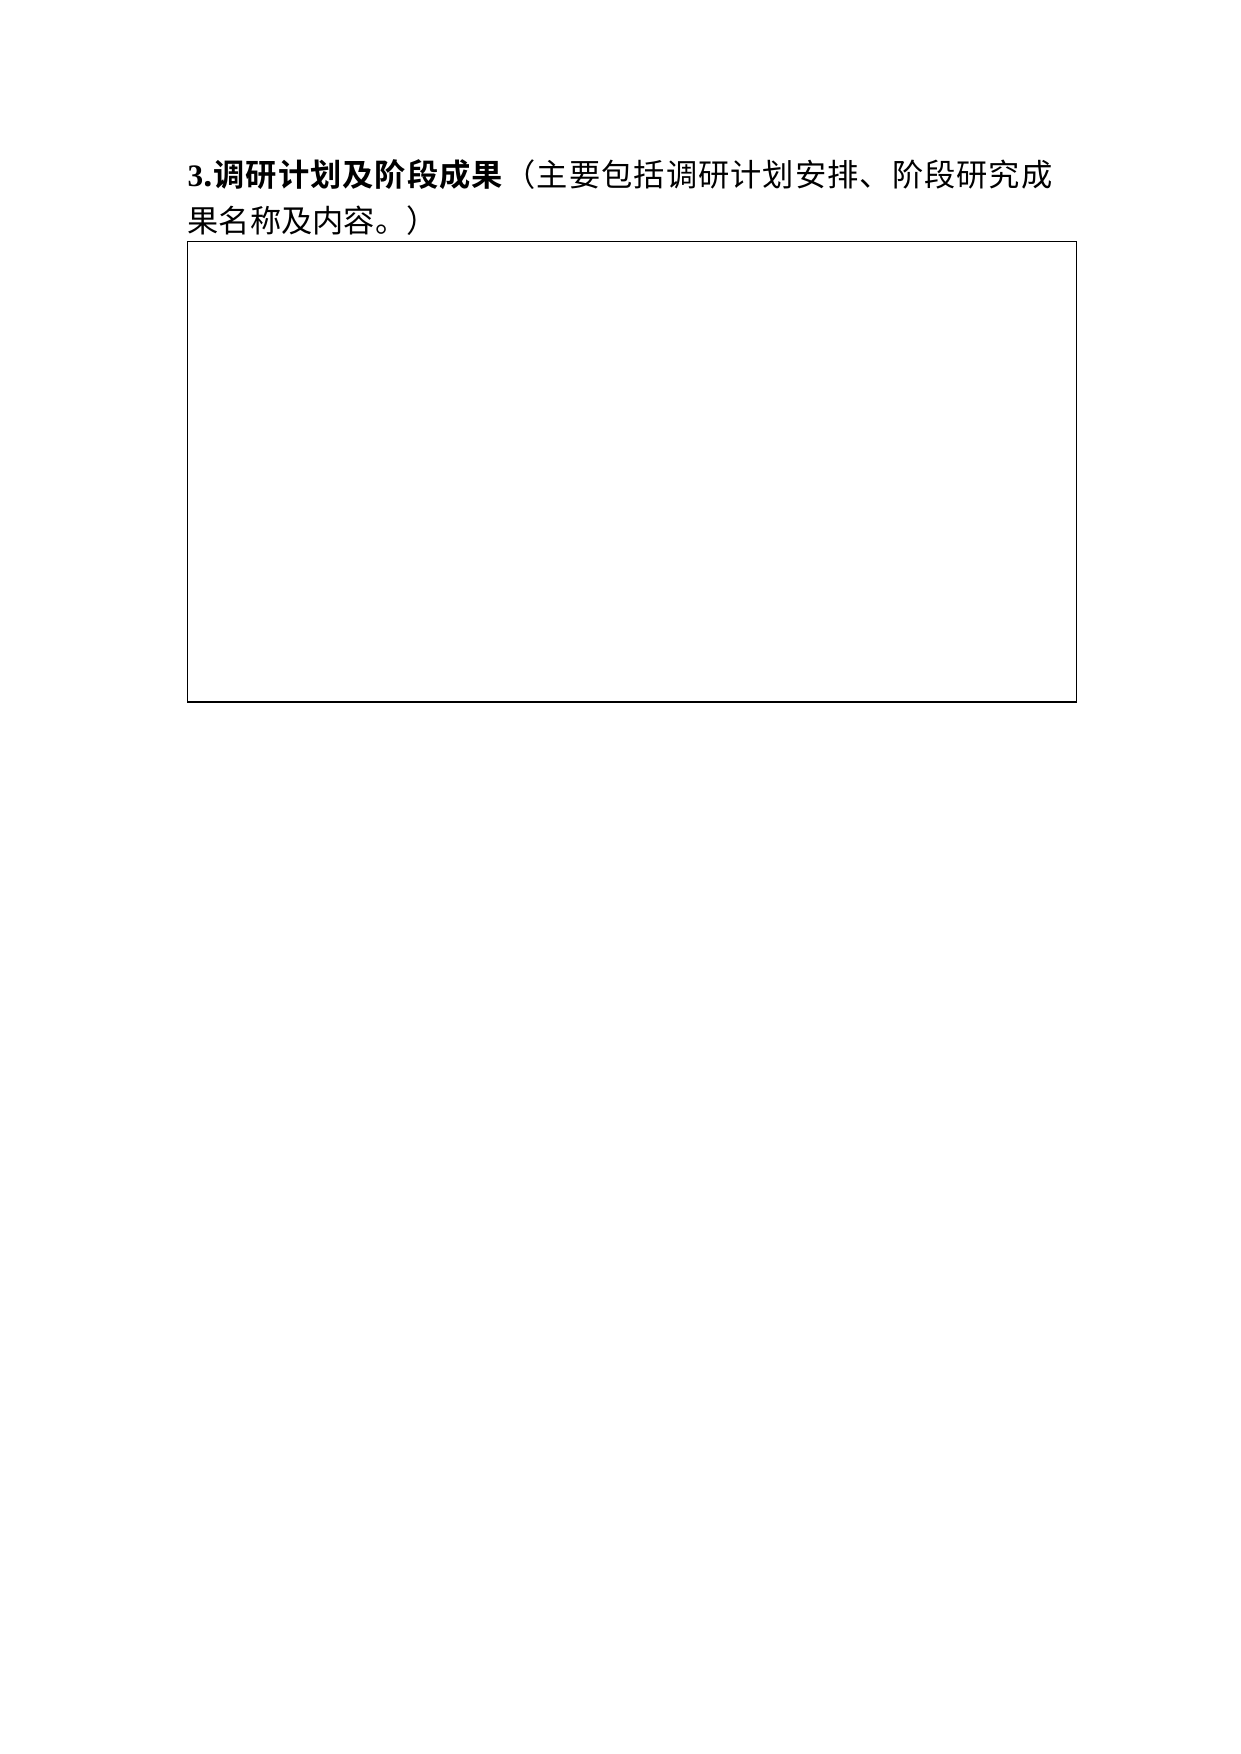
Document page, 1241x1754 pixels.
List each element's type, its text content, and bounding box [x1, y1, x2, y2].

subtitle 3.调研计划及阶段成果（主要包括调研计划安排、阶段研究成果名称及内容。） [187, 150, 1053, 241]
